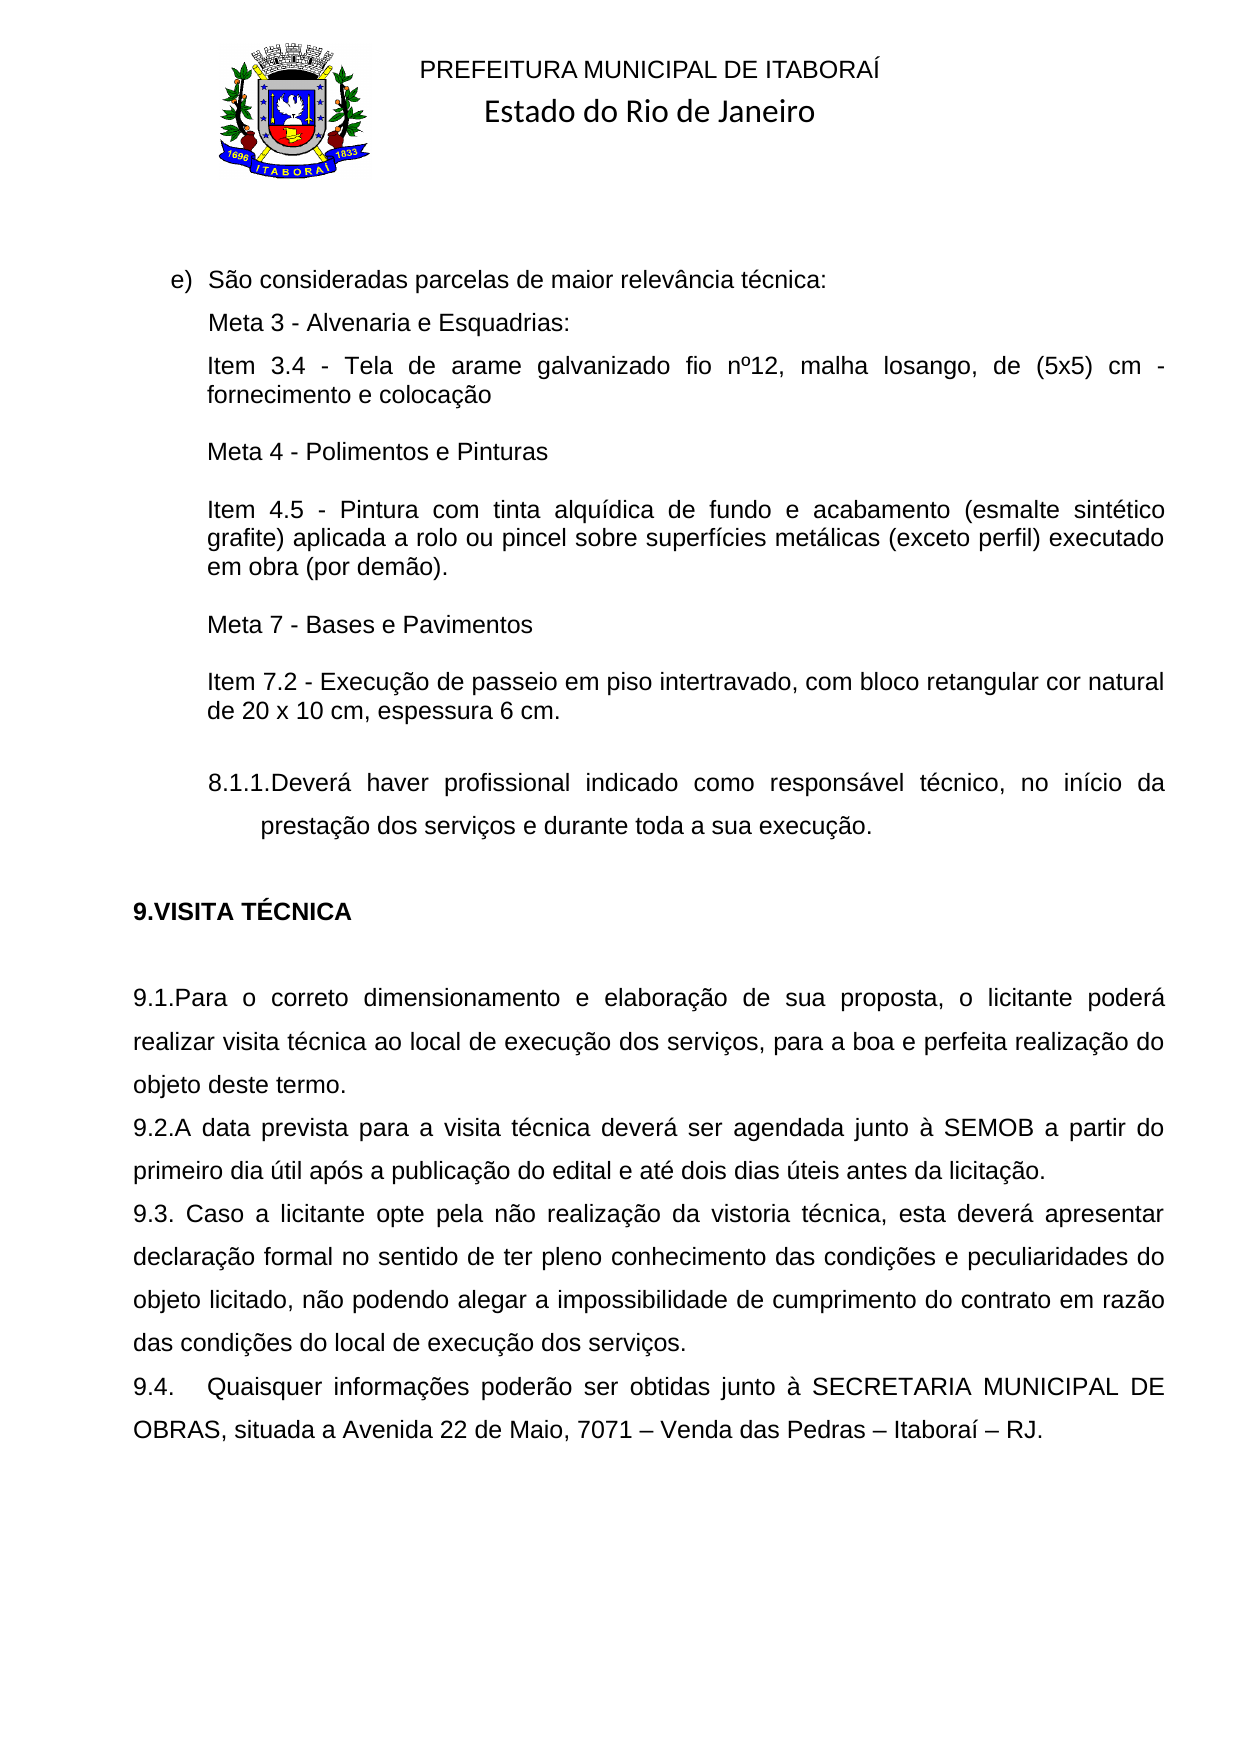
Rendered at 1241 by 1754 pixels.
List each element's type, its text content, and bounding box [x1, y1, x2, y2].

text Meta 4 - Polimentos e Pinturas [207, 437, 1167, 466]
text 9.1.Para o correto dimensionamento e elaboração de sua proposta, o licitante poderá realizar visita técnica ao local de execução dos serviços, para a boa e perfeita realização do objeto deste termo. [133, 983, 1167, 1098]
text Meta 7 - Bases e Pavimentos [207, 610, 1167, 638]
text 9.2.A data prevista para a visita técnica deverá ser agendada junto à SEMOB a partir do primeiro dia útil após a publicação do edital e até dois dias úteis antes da licitação. [133, 1113, 1167, 1185]
text Item 7.2 - Execução de passeio em piso intertravado, com bloco retangular cor natural de 20 x 10 cm, espessura 6 cm. [207, 667, 1167, 725]
list São consideradas parcelas de maior relevância técnica: [170, 265, 1167, 293]
text Item 3.4 - Tela de arame galvanizado fio nº12, malha losango, de (5x5) cm - fornecimento e colocação [207, 351, 1167, 408]
list Deverá haver profissional indicado como responsável técnico, no início da prestação dos serviços e durante toda a sua execução. [208, 768, 1167, 840]
list Quaisquer informações poderão ser obtidas junto à SECRETARIA MUNICIPAL DE OBRAS, situada a Avenida 22 de Maio, 7071 – Venda das Pedras – Itaboraí – RJ. [133, 1372, 1167, 1443]
text Item 4.5 - Pintura com tinta alquídica de fundo e acabamento (esmalte sintético grafite) aplicada a rolo ou pincel sobre superfícies metálicas (exceto perfil) executado em obra (por demão). [207, 495, 1167, 581]
text Meta 3 - Alvenaria e Esquadrias: [208, 308, 1167, 337]
text 9.VISITA TÉCNICA [133, 897, 1167, 926]
text 9.3. Caso a licitante opte pela não realização da vistoria técnica, esta deverá apresentar declaração formal no sentido de ter pleno conhecimento das condições e peculiaridades do objeto licitado, não podendo alegar a impossibilidade de cumprimento do contrato em razão das condições do local de execução dos serviços. [133, 1199, 1167, 1357]
